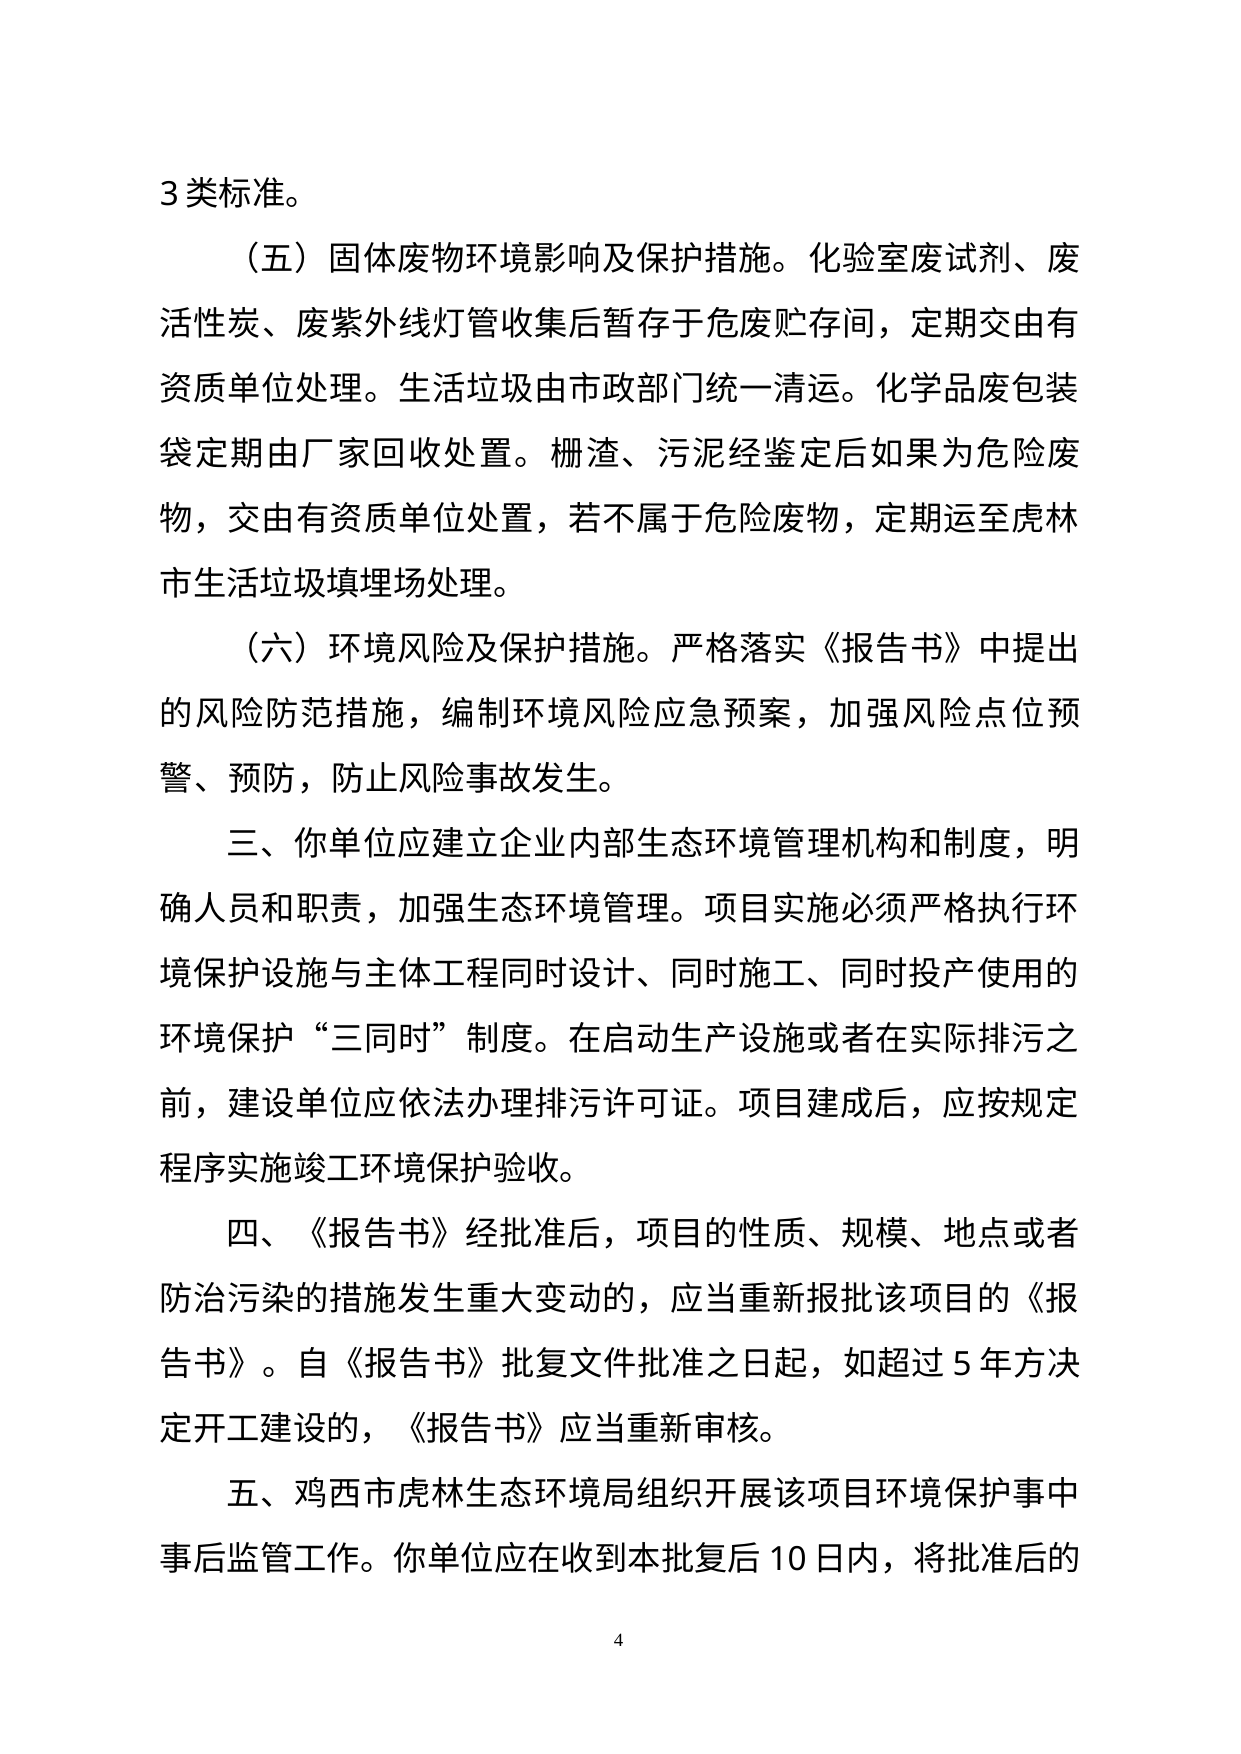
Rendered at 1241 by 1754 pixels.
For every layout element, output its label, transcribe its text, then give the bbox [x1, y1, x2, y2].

text （六）环境风险及保护措施。严格落实《报告书》中提出的风险防范措施，编制环境风险应急预案，加强风险点位预警、预防，防止风险事故发生。 [159, 613, 1081, 808]
text 三、你单位应建立企业内部生态环境管理机构和制度，明确人员和职责，加强生态环境管理。项目实施必须严格执行环境保护设施与主体工程同时设计、同时施工、同时投产使用的环境保护“三同时”制度。在启动生产设施或者在实际排污之前，建设单位应依法办理排污许可证。项目建成后，应按规定程序实施竣工环境保护验收。 [159, 808, 1081, 1198]
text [159, 158, 1081, 223]
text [159, 1458, 1081, 1588]
text 四、《报告书》经批准后，项目的性质、规模、地点或者防治污染的措施发生重大变动的，应当重新报批该项目的《报告书》。自《报告书》批复文件批准之日起，如超过5年方决定开工建设的，《报告书》应当重新审核。 [159, 1198, 1081, 1458]
text （五）固体废物环境影响及保护措施。化验室废试剂、废活性炭、废紫外线灯管收集后暂存于危废贮存间，定期交由有资质单位处理。生活垃圾由市政部门统一清运。化学品废包装袋定期由厂家回收处置。栅渣、污泥经鉴定后如果为危险废物，交由有资质单位处置，若不属于危险废物，定期运至虎林市生活垃圾填埋场处理。 [159, 223, 1081, 613]
